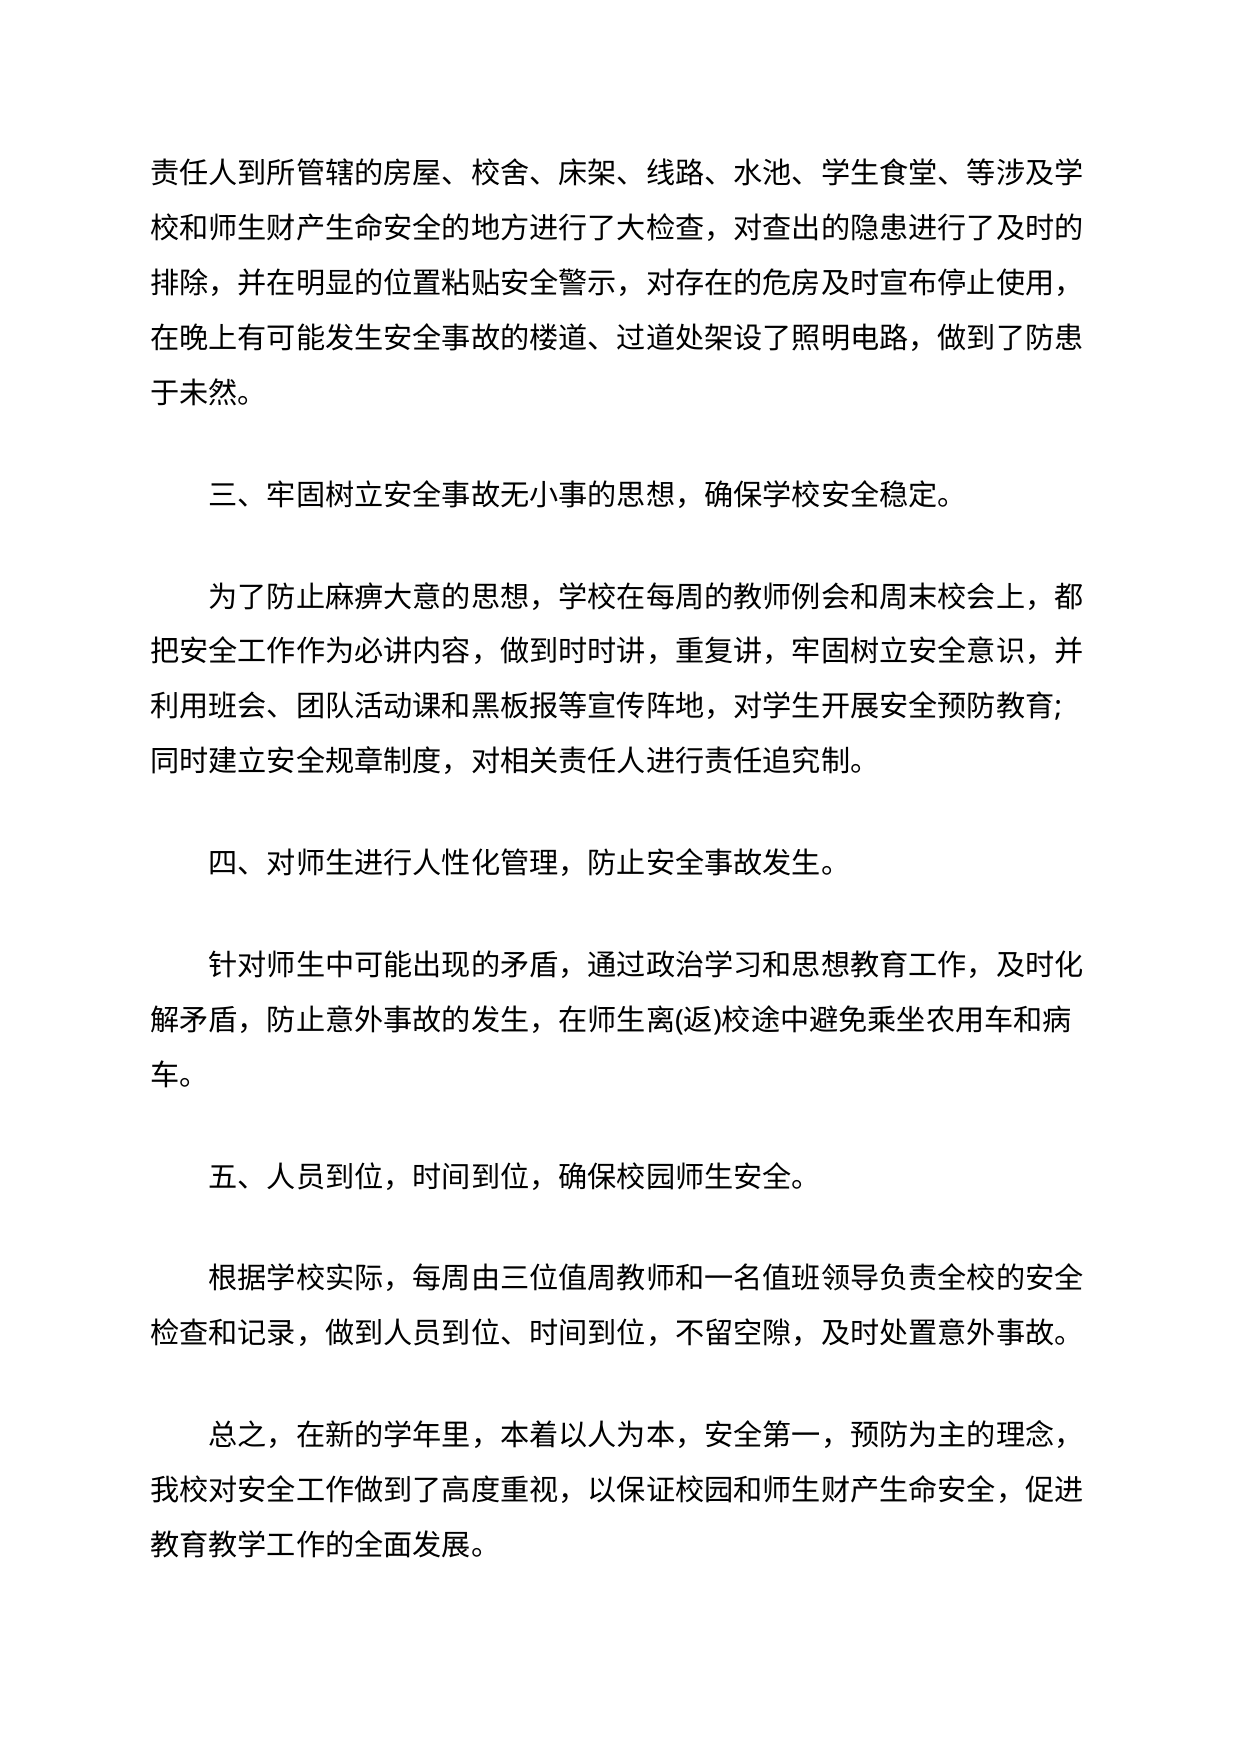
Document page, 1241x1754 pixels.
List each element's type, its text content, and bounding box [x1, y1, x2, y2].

text 四、对师生进行人性化管理，防止安全事故发生。 [150, 840, 1090, 882]
text 三、牢固树立安全事故无小事的思想，确保学校安全稳定。 [150, 471, 1090, 514]
text 五、人员到位，时间到位，确保校园师生安全。 [150, 1153, 1090, 1195]
text 为了防止麻痹大意的思想，学校在每周的教师例会和周末校会上，都把安全工作作为必讲内容，做到时时讲，重复讲，牢固树立安全意识，并利用班会、团队活动课和黑板报等宣传阵地，对学生开展安全预防教育;同时建立安全规章制度，对相关责任人进行责任追究制。 [150, 573, 1090, 780]
text 总之，在新的学年里，本着以人为本，安全第一，预防为主的理念，我校对安全工作做到了高度重视，以保证校园和师生财产生命安全，促进教育教学工作的全面发展。 [150, 1412, 1090, 1564]
text 根据学校实际，每周由三位值周教师和一名值班领导负责全校的安全检查和记录，做到人员到位、时间到位，不留空隙，及时处置意外事故。 [150, 1255, 1090, 1352]
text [150, 150, 1090, 412]
text 针对师生中可能出现的矛盾，通过政治学习和思想教育工作，及时化解矛盾，防止意外事故的发生，在师生离(返)校途中避免乘坐农用车和病车。 [150, 941, 1090, 1094]
